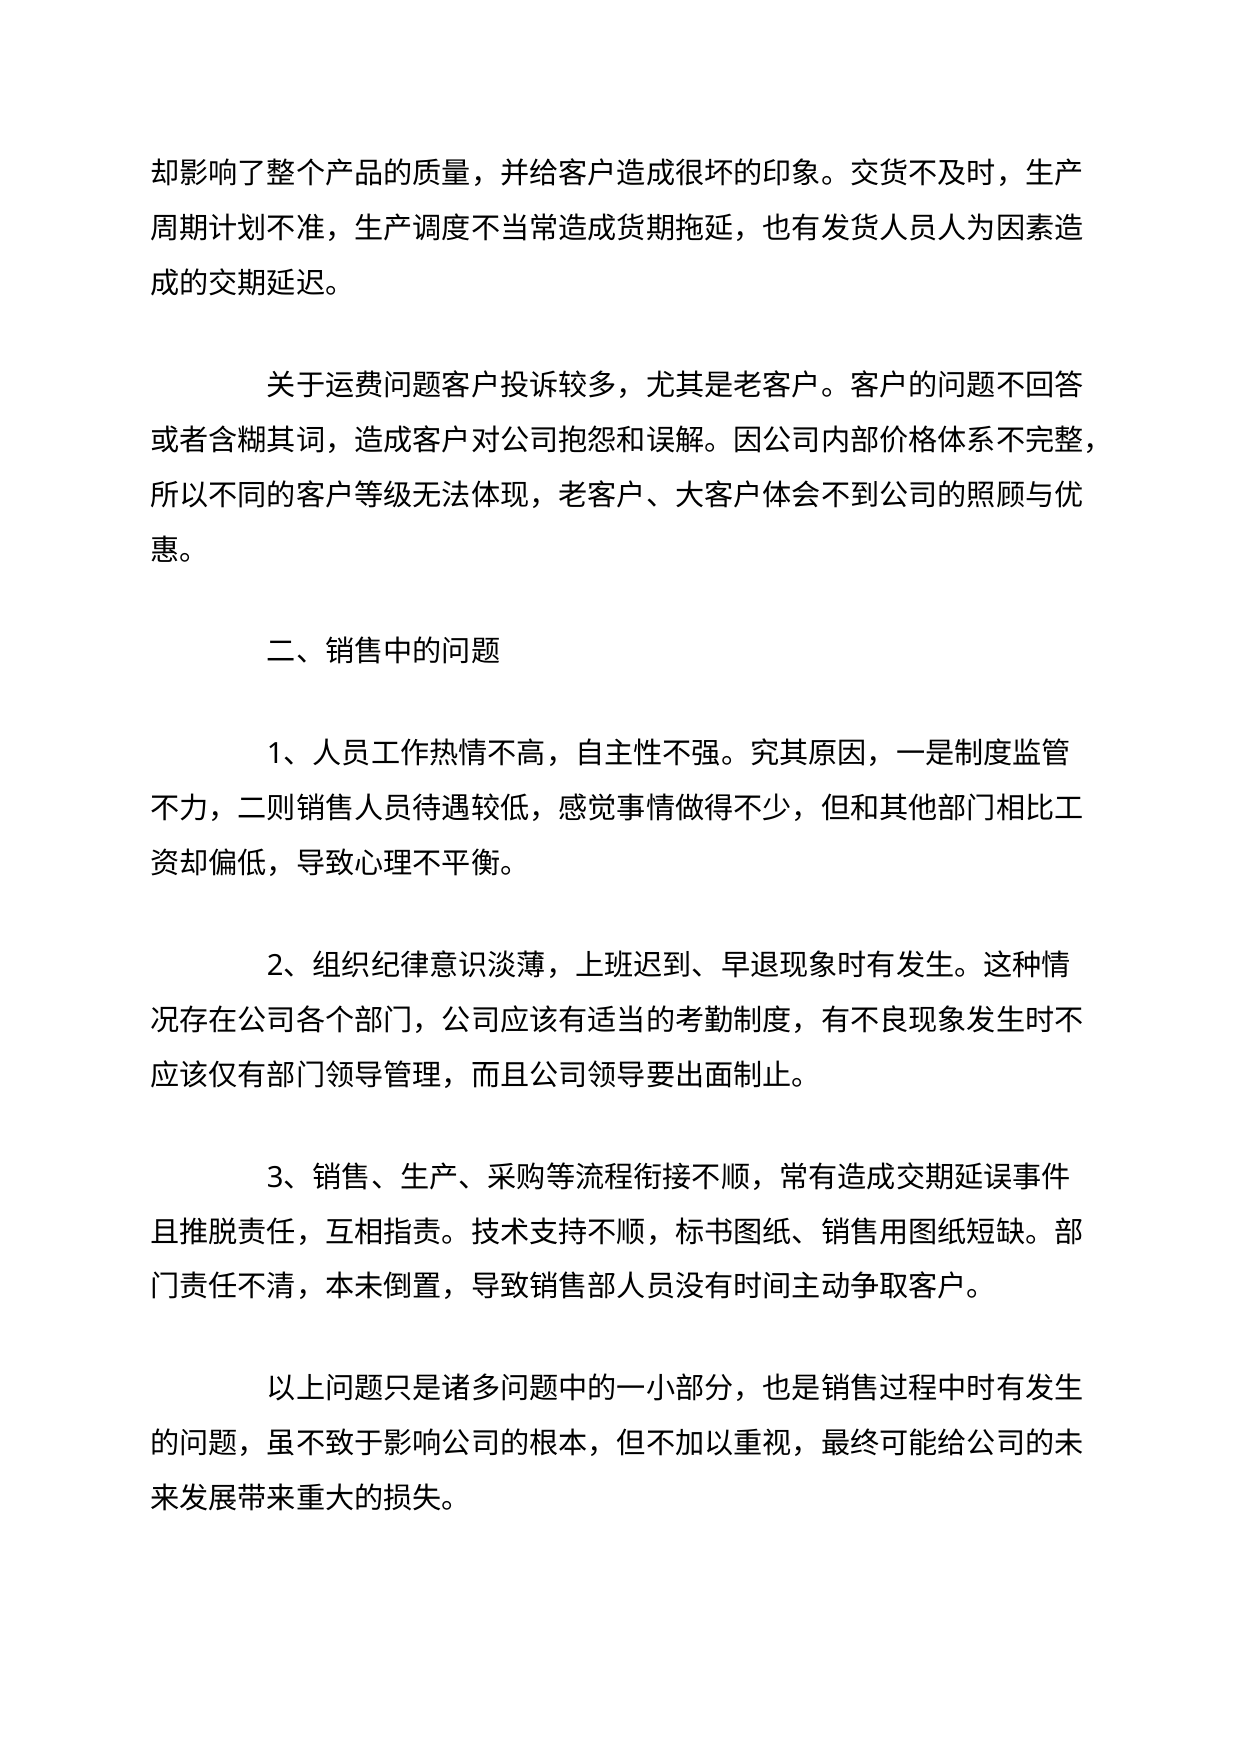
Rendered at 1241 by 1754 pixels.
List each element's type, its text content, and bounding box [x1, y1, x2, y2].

text 3、销售、生产、采购等流程衔接不顺，常有造成交期延误事件且推脱责任，互相指责。技术支持不顺，标书图纸、销售用图纸短缺。部门责任不清，本未倒置，导致销售部人员没有时间主动争取客户。 [150, 1153, 1090, 1305]
text 以上问题只是诸多问题中的一小部分，也是销售过程中时有发生的问题，虽不致于影响公司的根本，但不加以重视，最终可能给公司的未来发展带来重大的损失。 [150, 1365, 1090, 1517]
text 关于运费问题客户投诉较多，尤其是老客户。客户的问题不回答或者含糊其词，造成客户对公司抱怨和误解。因公司内部价格体系不完整，所以不同的客户等级无法体现，老客户、大客户体会不到公司的照顾与优惠。 [150, 362, 1090, 568]
text 1、人员工作热情不高，自主性不强。究其原因，一是制度监管不力，二则销售人员待遇较低，感觉事情做得不少，但和其他部门相比工资却偏低，导致心理不平衡。 [150, 730, 1090, 882]
text 二、销售中的问题 [150, 628, 1090, 670]
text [150, 150, 1090, 302]
text 2、组织纪律意识淡薄，上班迟到、早退现象时有发生。这种情况存在公司各个部门，公司应该有适当的考勤制度，有不良现象发生时不应该仅有部门领导管理，而且公司领导要出面制止。 [150, 941, 1090, 1094]
